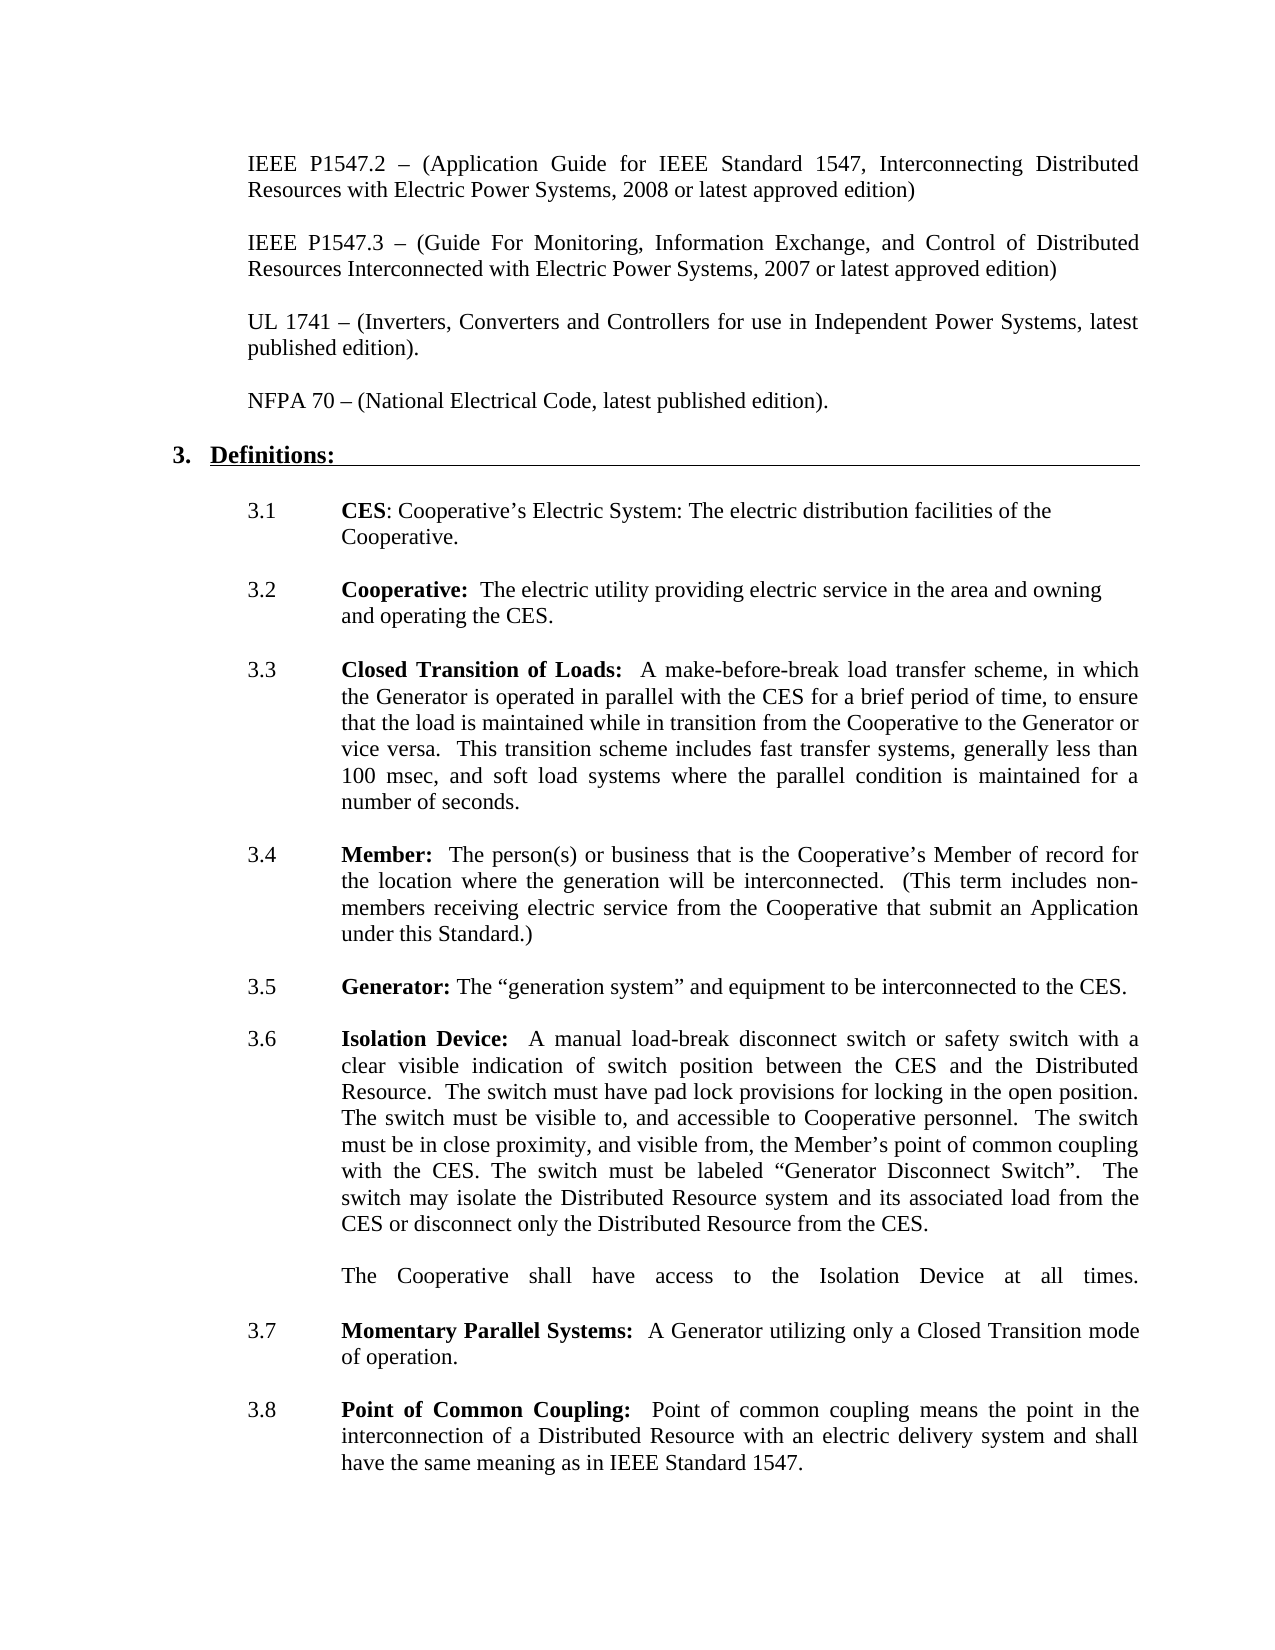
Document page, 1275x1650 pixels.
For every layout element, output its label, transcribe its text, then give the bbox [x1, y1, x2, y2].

list Isolation Device: A manual load-break disconnect switch or safety switch with a clear visible indication of switch position between the CES and the Distributed Resource. The switch must have pad lock provisions for locking in the open position. The switch must be visible to, and accessible to Cooperative personnel. The switch must be in close proximity, and visible from, the Member’s point of common coupling with the CES. The switch must be labeled “Generator Disconnect Switch”. The switch may isolate the Distributed Resource system and its associated load from the CES or disconnect only the Distributed Resource from the CES. [247, 1025, 1140, 1236]
list Momentary Parallel Systems: A Generator utilizing only a Closed Transition mode of operation. [247, 1317, 1140, 1370]
list Definitions: [172, 440, 1140, 497]
list CES: Cooperative’s Electric System: The electric distribution facilities of the Cooperative. [247, 497, 1140, 549]
list Point of Common Coupling: Point of common coupling means the point in the interconnection of a Distributed Resource with an electric delivery system and shall have the same meaning as in IEEE Standard 1547. [247, 1396, 1140, 1475]
text IEEE P1547.3 – (Guide For Monitoring, Information Exchange, and Control of Distributed Resources Interconnected with Electric Power Systems, 2007 or latest approved edition) [247, 229, 1140, 282]
list Generator: The “generation system” and equipment to be interconnected to the CES. [247, 973, 1140, 999]
text UL 1741 – (Inverters, Converters and Controllers for use in Independent Power Systems, latest published edition). [247, 308, 1140, 361]
list Member: The person(s) or business that is the Cooperative’s Member of record for the location where the generation will be interconnected. (This term includes non-members receiving electric service from the Cooperative that submit an Application under this Standard.) [247, 841, 1140, 946]
text IEEE P1547.2 – (Application Guide for IEEE Standard 1547, Interconnecting Distributed Resources with Electric Power Systems, 2008 or latest approved edition) [247, 150, 1140, 203]
list Cooperative: The electric utility providing electric service in the area and owning and operating the CES. [247, 576, 1140, 656]
text NFPA 70 – (National Electrical Code, latest published edition). [210, 387, 1140, 413]
list Closed Transition of Loads: A make-before-break load transfer scheme, in which the Generator is operated in parallel with the CES for a brief period of time, to ensure that the load is maintained while in transition from the Cooperative to the Generator or vice versa. This transition scheme includes fast transfer systems, generally less than 100 msec, and soft load systems where the parallel condition is maintained for a number of seconds. [247, 656, 1140, 814]
text The Cooperative shall have access to the Isolation Device at all times. [285, 1263, 1140, 1317]
